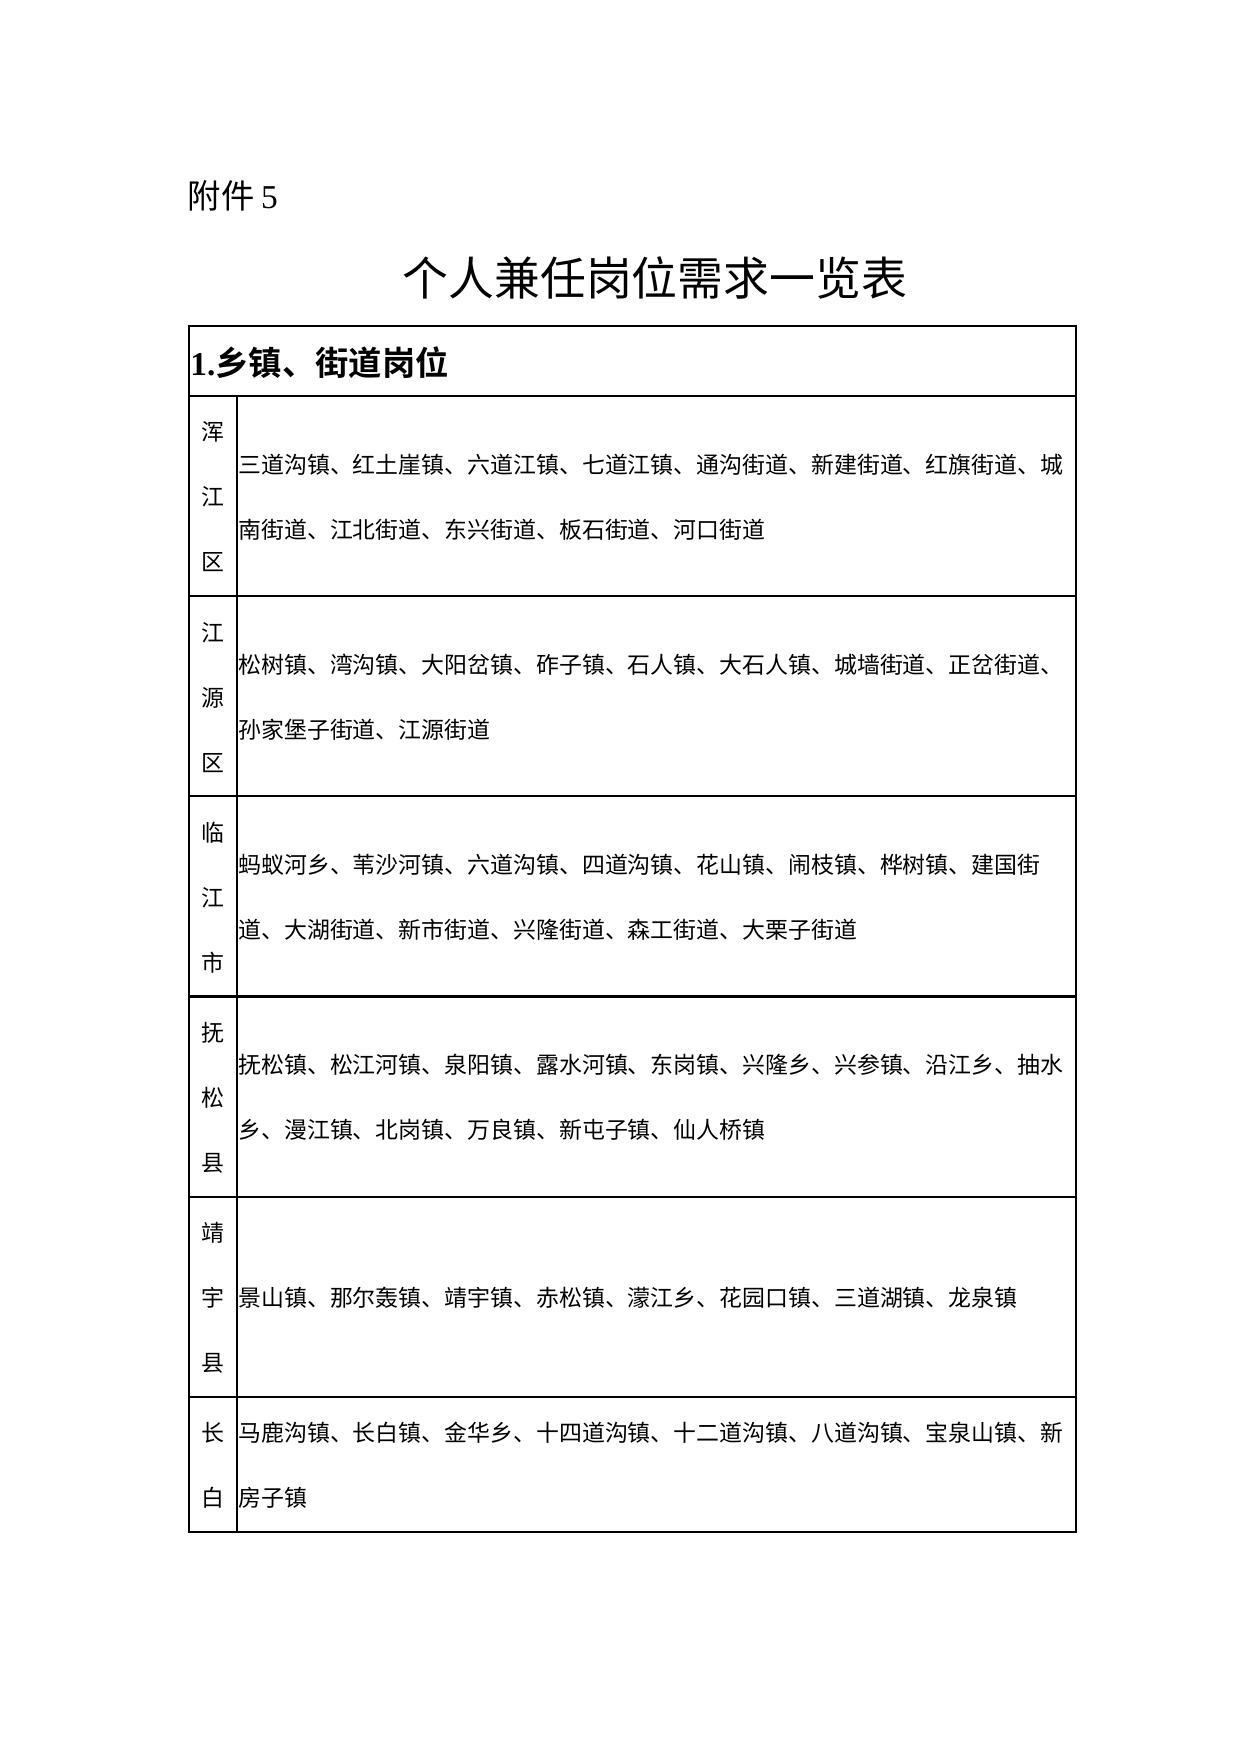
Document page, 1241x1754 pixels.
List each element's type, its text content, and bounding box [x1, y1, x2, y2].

text 个人兼任岗位需求一览表 [187, 227, 1053, 324]
table_cell 松树镇、湾沟镇、大阳岔镇、砟子镇、石人镇、大石人镇、城墙街道、正岔街道、孙家堡子街道、江源街道 [238, 597, 1075, 795]
table_cell 临江市 [190, 797, 236, 995]
table_cell 抚松镇、松江河镇、泉阳镇、露水河镇、东岗镇、兴隆乡、兴参镇、沿江乡、抽水乡、漫江镇、北岗镇、万良镇、新屯子镇、仙人桥镇 [238, 998, 1075, 1196]
table_cell 江源区 [190, 597, 236, 795]
table_header 1.乡镇、街道岗位 [190, 327, 1075, 395]
table_cell 抚松县 [190, 998, 236, 1196]
table_cell 蚂蚁河乡、苇沙河镇、六道沟镇、四道沟镇、花山镇、闹枝镇、桦树镇、建国街道、大湖街道、新市街道、兴隆街道、森工街道、大栗子街道 [238, 797, 1075, 995]
table_cell 景山镇、那尔轰镇、靖宇镇、赤松镇、濛江乡、花园口镇、三道湖镇、龙泉镇 [238, 1198, 1075, 1396]
table_cell 靖宇县 [190, 1198, 236, 1396]
table_cell 浑江区 [190, 397, 236, 595]
table_cell 长白县 [190, 1398, 236, 1531]
table_cell 三道沟镇、红土崖镇、六道江镇、七道江镇、通沟街道、新建街道、红旗街道、城南街道、江北街道、东兴街道、板石街道、河口街道 [238, 397, 1075, 595]
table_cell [238, 1398, 1075, 1531]
text 附件5 [187, 162, 1053, 227]
